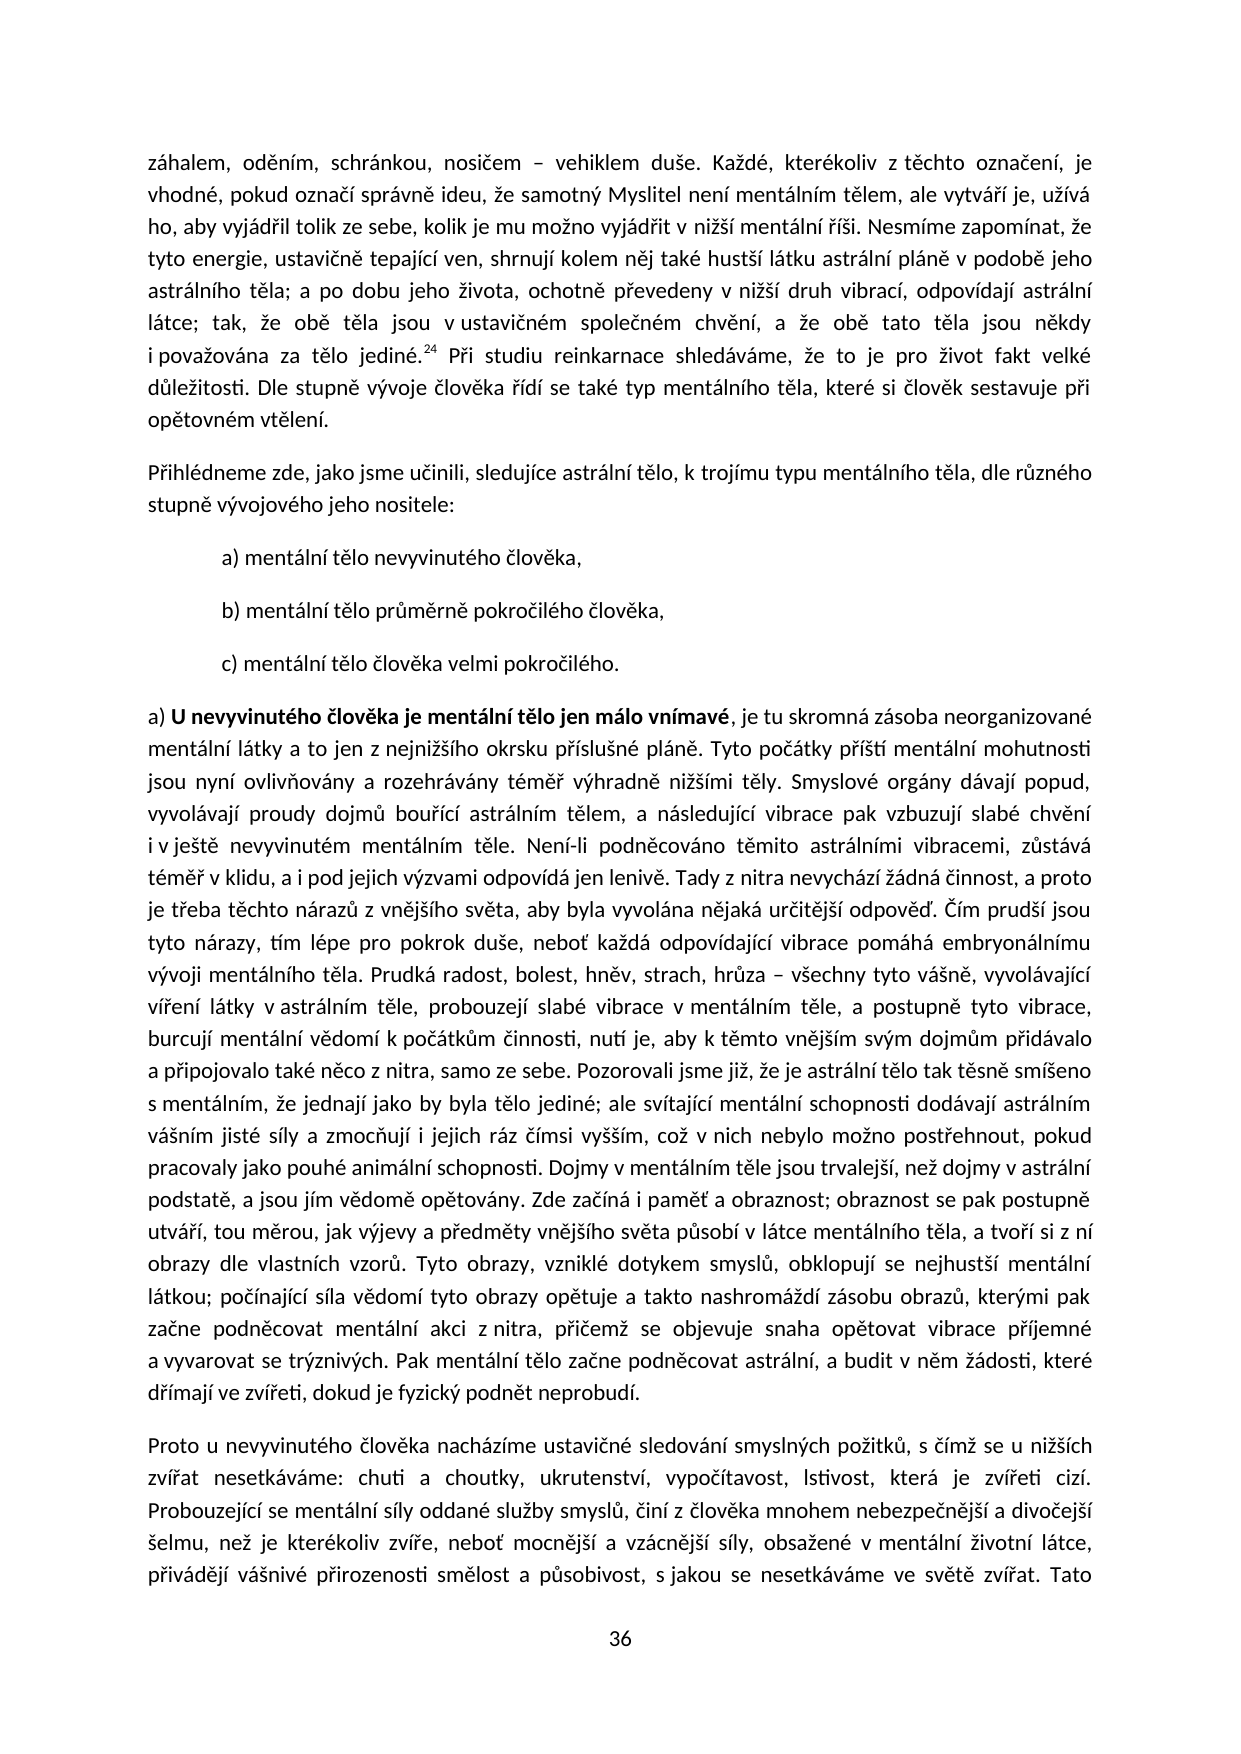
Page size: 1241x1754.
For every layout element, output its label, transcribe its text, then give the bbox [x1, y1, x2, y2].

text b) mentální tělo průměrně pokročilého člověka, [148, 596, 1093, 624]
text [148, 1431, 1093, 1588]
text a) mentální tělo nevyvinutého člověka, [148, 543, 1093, 571]
text a) U nevyvinutého člověka je mentální tělo jen málo vnímavé, je tu skromná zásoba neorganizované mentální látky a to jen z nejnižšího okrsku příslušné pláně. Tyto počátky příští mentální mohutnosti jsou nyní ovlivňovány a rozehrávány téměř výhradně nižšími těly. Smyslové orgány dávají popud, vyvolávají proudy dojmů bouřící astrálním tělem, a následující vibrace pak vzbuzují slabé chvění i v ještě nevyvinutém mentálním těle. Není-li podněcováno těmito astrálními vibracemi, zůstává téměř v klidu, a i pod jejich výzvami odpovídá jen lenivě. Tady z nitra nevychází žádná činnost, a proto je třeba těchto nárazů z vnějšího světa, aby byla vyvolána nějaká určitější odpověď. Čím prudší jsou tyto nárazy, tím lépe pro pokrok duše, neboť každá odpovídající vibrace pomáhá embryonálnímu vývoji mentálního těla. Prudká radost, bolest, hněv, strach, hrůza – všechny tyto vášně, vyvolávající víření látky v astrálním těle, probouzejí slabé vibrace v mentálním těle, a postupně tyto vibrace, burcují mentální vědomí k počátkům činnosti, nutí je, aby k těmto vnějším svým dojmům přidávalo a připojovalo také něco z nitra, samo ze sebe. Pozorovali jsme již, že je astrální tělo tak těsně smíšeno s mentálním, že jednají jako by byla tělo jediné; ale svítající mentální schopnosti dodávají astrálním vášním jisté síly a zmocňují i jejich ráz čímsi vyšším, což v nich nebylo možno postřehnout, pokud pracovaly jako pouhé animální schopnosti. Dojmy v mentálním těle jsou trvalejší, než dojmy v astrální podstatě, a jsou jím vědomě opětovány. Zde začíná i paměť a obraznost; obraznost se pak postupně utváří, tou měrou, jak výjevy a předměty vnějšího světa působí v látce mentálního těla, a tvoří si z ní obrazy dle vlastních vzorů. Tyto obrazy, vzniklé dotykem smyslů, obklopují se nejhustší mentální látkou; počínající síla vědomí tyto obrazy opětuje a takto nashromáždí zásobu obrazů, kterými pak začne podněcovat mentální akci z nitra, přičemž se objevuje snaha opětovat vibrace příjemné a vyvarovat se trýznivých. Pak mentální tělo začne podněcovat astrální, a budit v něm žádosti, které dřímají ve zvířeti, dokud je fyzický podnět neprobudí. [148, 702, 1093, 1406]
text Přihlédneme zde, jako jsme učinili, sledujíce astrální tělo, k trojímu typu mentálního těla, dle různého stupně vývojového jeho nositele: [148, 458, 1093, 518]
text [148, 148, 1093, 433]
text c) mentální tělo člověka velmi pokročilého. [148, 649, 1093, 677]
